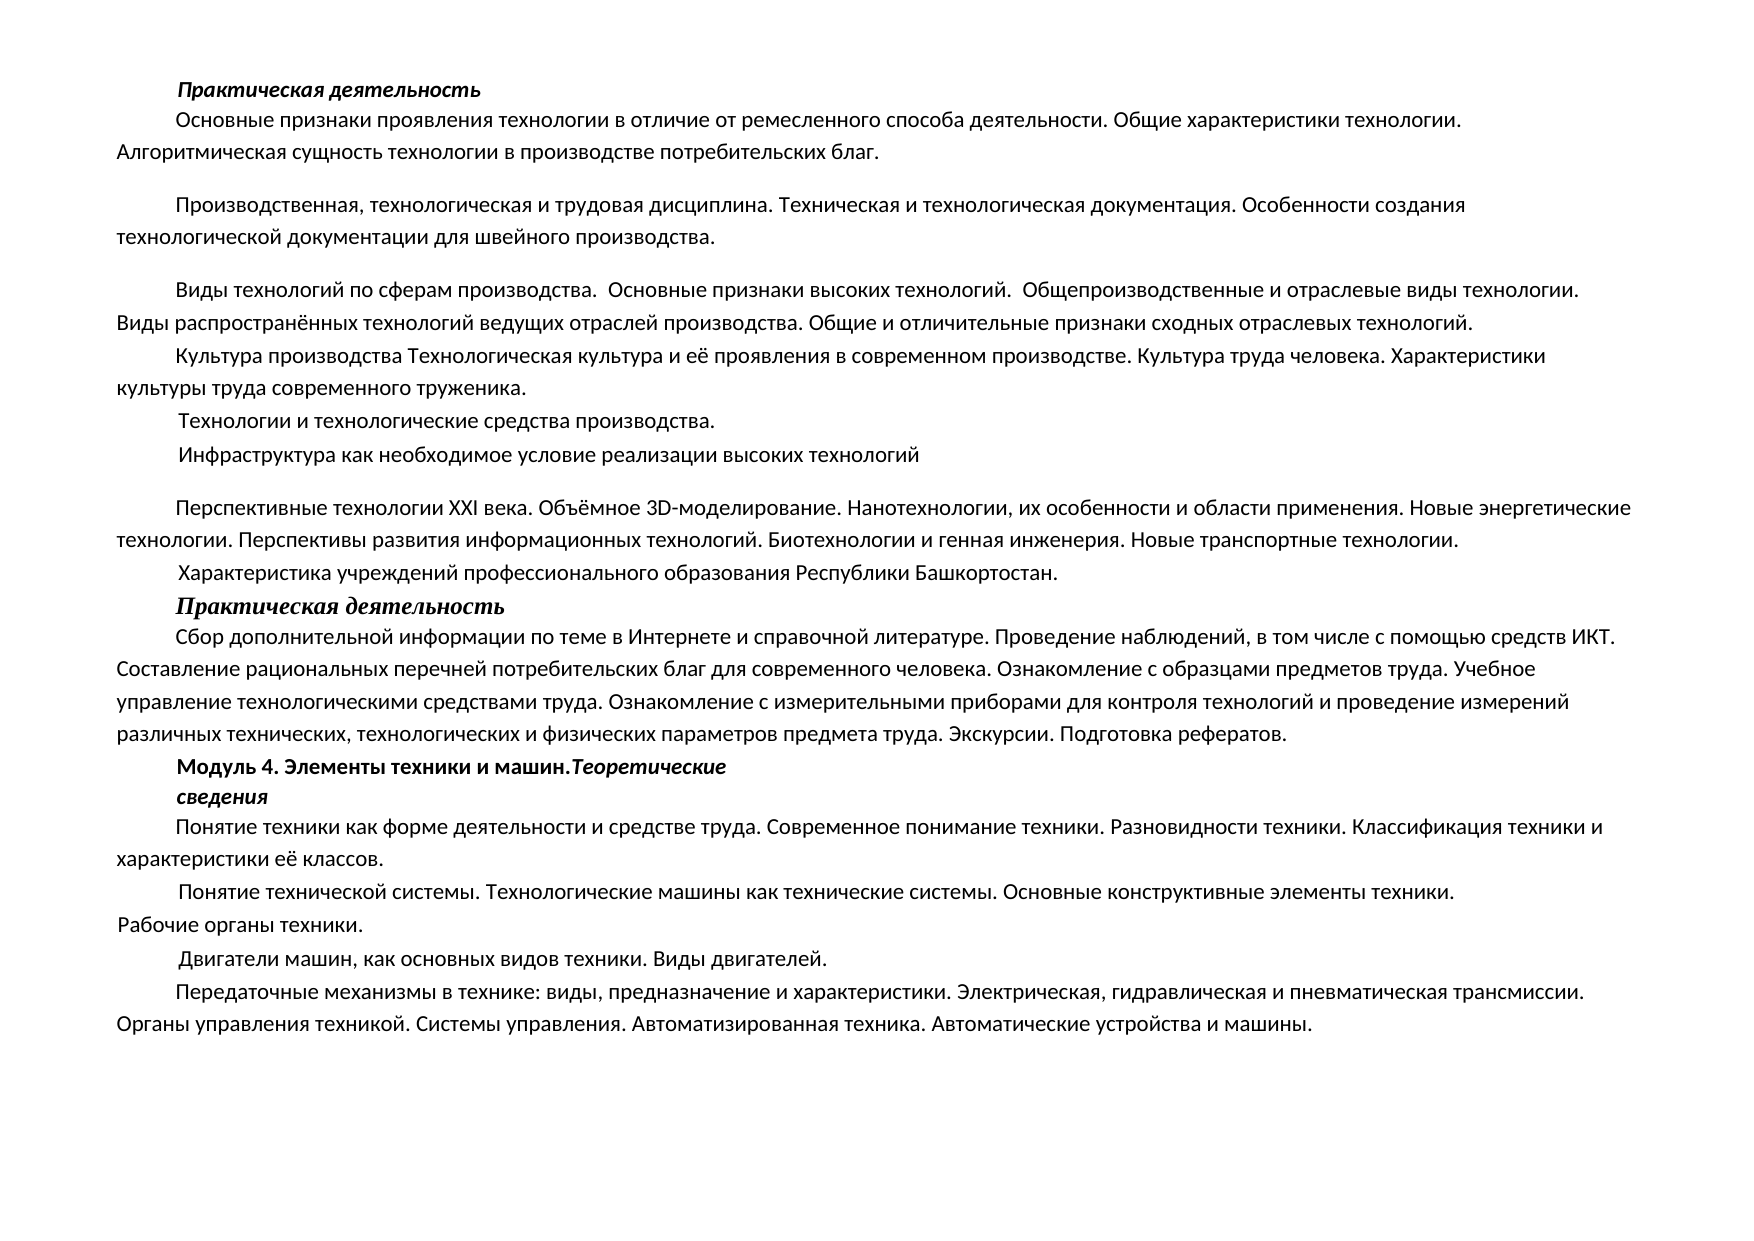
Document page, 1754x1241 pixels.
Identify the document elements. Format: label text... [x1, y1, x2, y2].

text Перспективные технологии XXI века. Объёмное 3D-моделирование. Нанотехнологии, их особенности и области применения. Новые энергетические технологии. Перспективы развития информационных технологий. Биотехнологии и генная инженерия. Новые транспортные технологии. [116, 493, 1635, 553]
text Понятие технической системы. Технологические машины как технические системы. Основные конструктивные элементы техники. [178, 877, 1635, 905]
text Технологии и технологические средства производства. [178, 407, 1635, 434]
text Сбор дополнительной информации по теме в Интернете и справочной литературе. Проведение наблюдений, в том числе с помощью средств ИКТ. Составление рациональных перечней потребительских благ для современного человека. Ознакомление с образцами предметов труда. Учебное управление технологическими средствами труда. Ознакомление с измерительными приборами для контроля технологий и проведение измерений различных технических, технологических и физических параметров предмета труда. Экскурсии. Подготовка рефератов. [116, 622, 1635, 747]
text Рабочие органы техники. [117, 910, 1635, 938]
text Передаточные механизмы в технике: виды, предназначение и характеристики. Электрическая, гидравлическая и пневматическая трансмиссии. Органы управления техникой. Системы управления. Автоматизированная техника. Автоматические устройства и машины. [116, 977, 1635, 1037]
text Модуль 4. Элементы техники и машин.Теоретические сведения [176, 752, 810, 810]
text Основные признаки проявления технологии в отличие от ремесленного способа деятельности. Общие характеристики технологии. Алгоритмическая сущность технологии в производстве потребительских благ. [116, 105, 1635, 165]
text Понятие техники как форме деятельности и средстве труда. Современное понимание техники. Разновидности техники. Классификация техники и характеристики её классов. [116, 812, 1635, 872]
text Двигатели машин, как основных видов техники. Виды двигателей. [178, 944, 1635, 972]
text Производственная, технологическая и трудовая дисциплина. Техническая и технологическая документация. Особенности создания технологической документации для швейного производства. [116, 190, 1635, 251]
text Инфраструктура как необходимое условие реализации высоких технологий [178, 440, 1635, 468]
subtitle Практическая деятельность [175, 591, 1636, 620]
text Культура производства Технологическая культура и её проявления в современном производстве. Культура труда человека. Характеристики культуры труда современного труженика. [116, 341, 1635, 401]
text Характеристика учреждений профессионального образования Республики Башкортостан. [178, 558, 1635, 586]
text Виды технологий по сферам производства. Основные признаки высоких технологий. Общепроизводственные и отраслевые виды технологии. Виды распространённых технологий ведущих отраслей производства. Общие и отличительные признаки сходных отраслевых технологий. [116, 276, 1635, 336]
